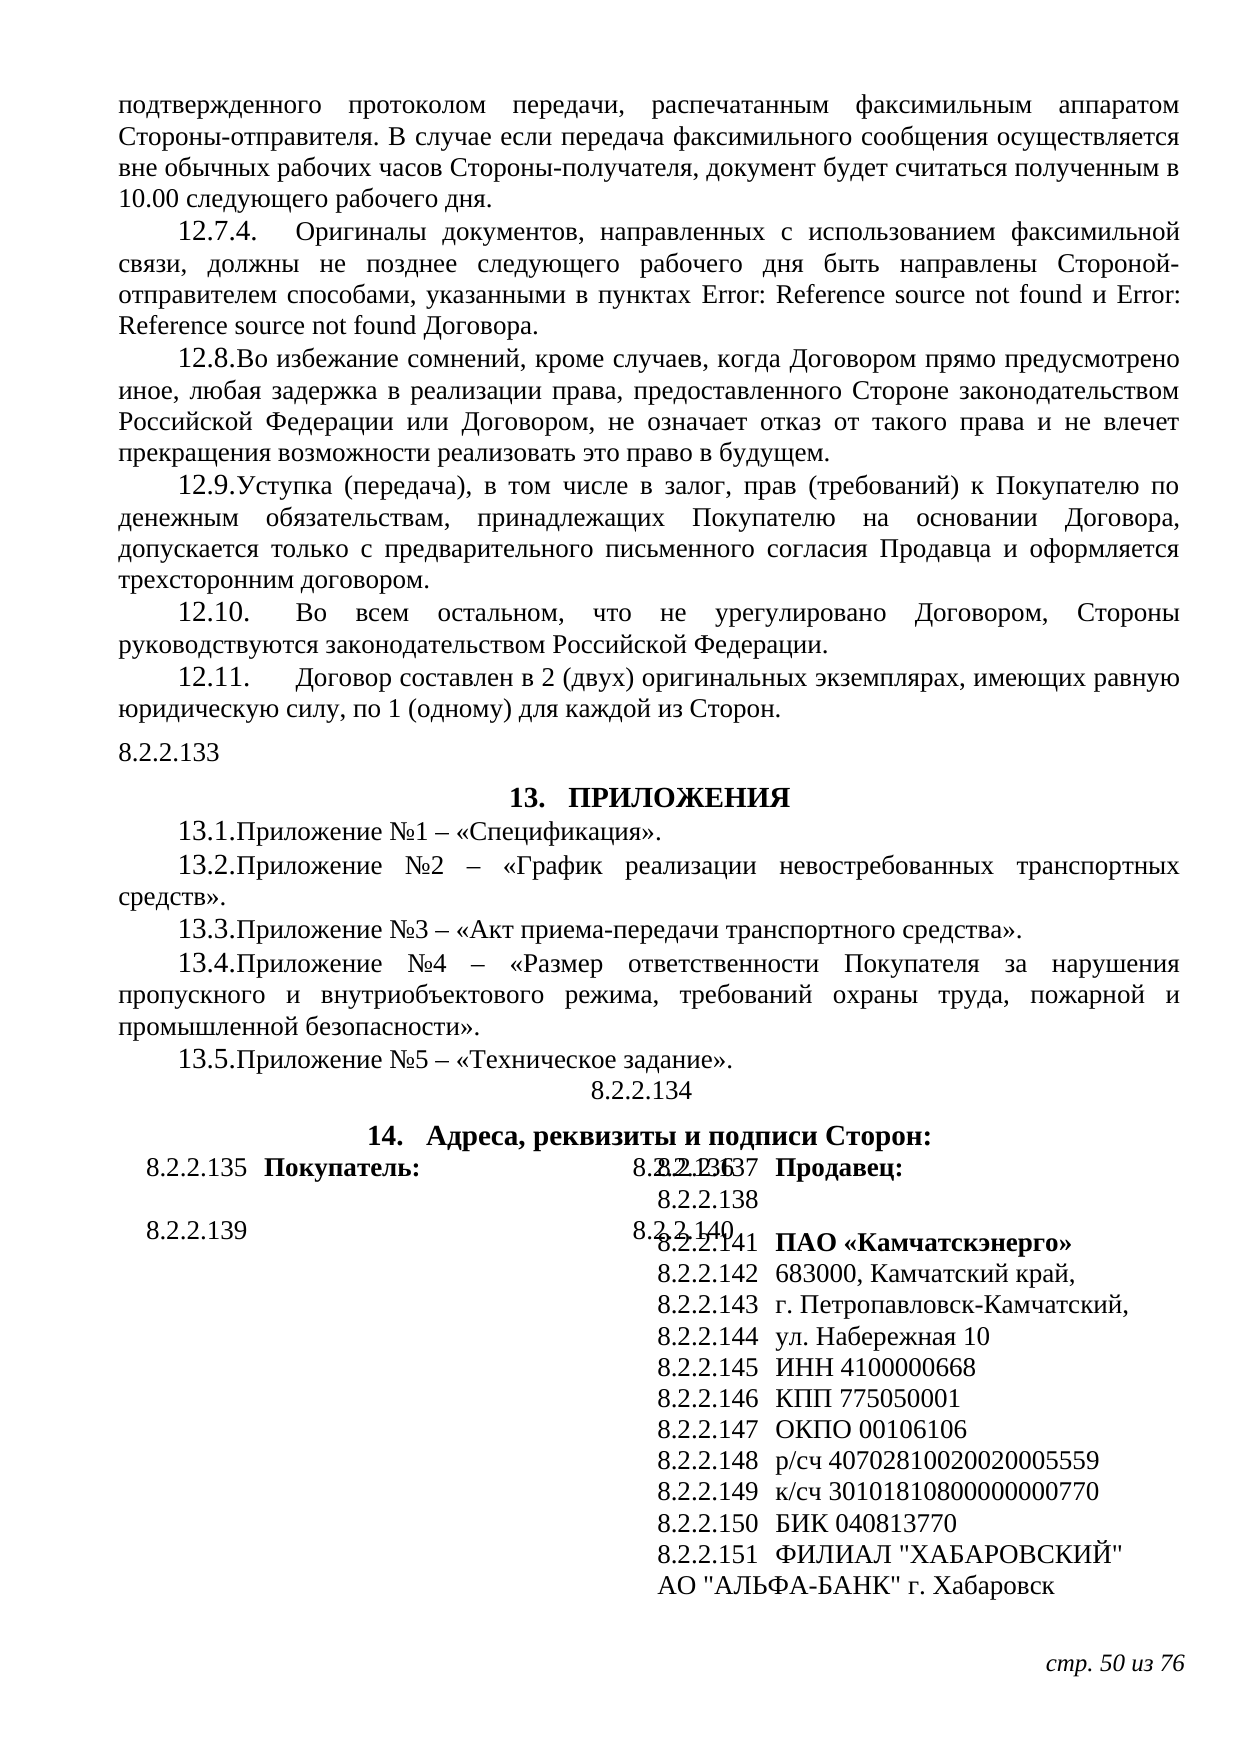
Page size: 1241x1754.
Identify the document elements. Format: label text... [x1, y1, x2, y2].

table_header Продавец: [646, 1152, 1165, 1214]
table_header Покупатель: [135, 1152, 621, 1214]
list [118, 89, 1181, 213]
list ПРИЛОЖЕНИЯ [118, 780, 1181, 813]
list Приложение №2 – «График реализации невостребованных транспортных средств». [118, 847, 1181, 911]
table_cell [135, 1214, 621, 1600]
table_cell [646, 1214, 1165, 1600]
table_header [621, 1152, 646, 1214]
list Договор составлен в 2 (двух) оригинальных экземплярах, имеющих равную юридическую силу, по 1 (одному) для каждой из Сторон. [118, 659, 1181, 723]
list Приложение №3 – «Акт приема-передачи транспортного средства». [118, 911, 1181, 945]
list Уступка (передача), в том числе в залог, прав (требований) к Покупателю по денежным обязательствам, принадлежащих Покупателю на основании Договора, допускается только с предварительного письменного согласия Продавца и оформляется трехсторонним договором. [118, 467, 1181, 594]
list Во всем остальном, что не урегулировано Договором, Стороны руководствуются законодательством Российской Федерации. [118, 594, 1181, 659]
list Приложение №5 – «Техническое задание». [118, 1041, 1181, 1074]
list Во избежание сомнений, кроме случаев, когда Договором прямо предусмотрено иное, любая задержка в реализации права, предоставленного Стороне законодательством Российской Федерации или Договором, не означает отказ от такого права и не влечет прекращения возможности реализовать это право в будущем. [118, 340, 1181, 467]
list Приложение №1 – «Спецификация». [118, 813, 1181, 847]
table_cell [621, 1214, 646, 1600]
list Приложение №4 – «Размер ответственности Покупателя за нарушения пропускного и внутриобъектового режима, требований охраны труда, пожарной и промышленной безопасности». [118, 945, 1181, 1041]
list Адреса, реквизиты и подписи Сторон: [118, 1118, 1181, 1152]
